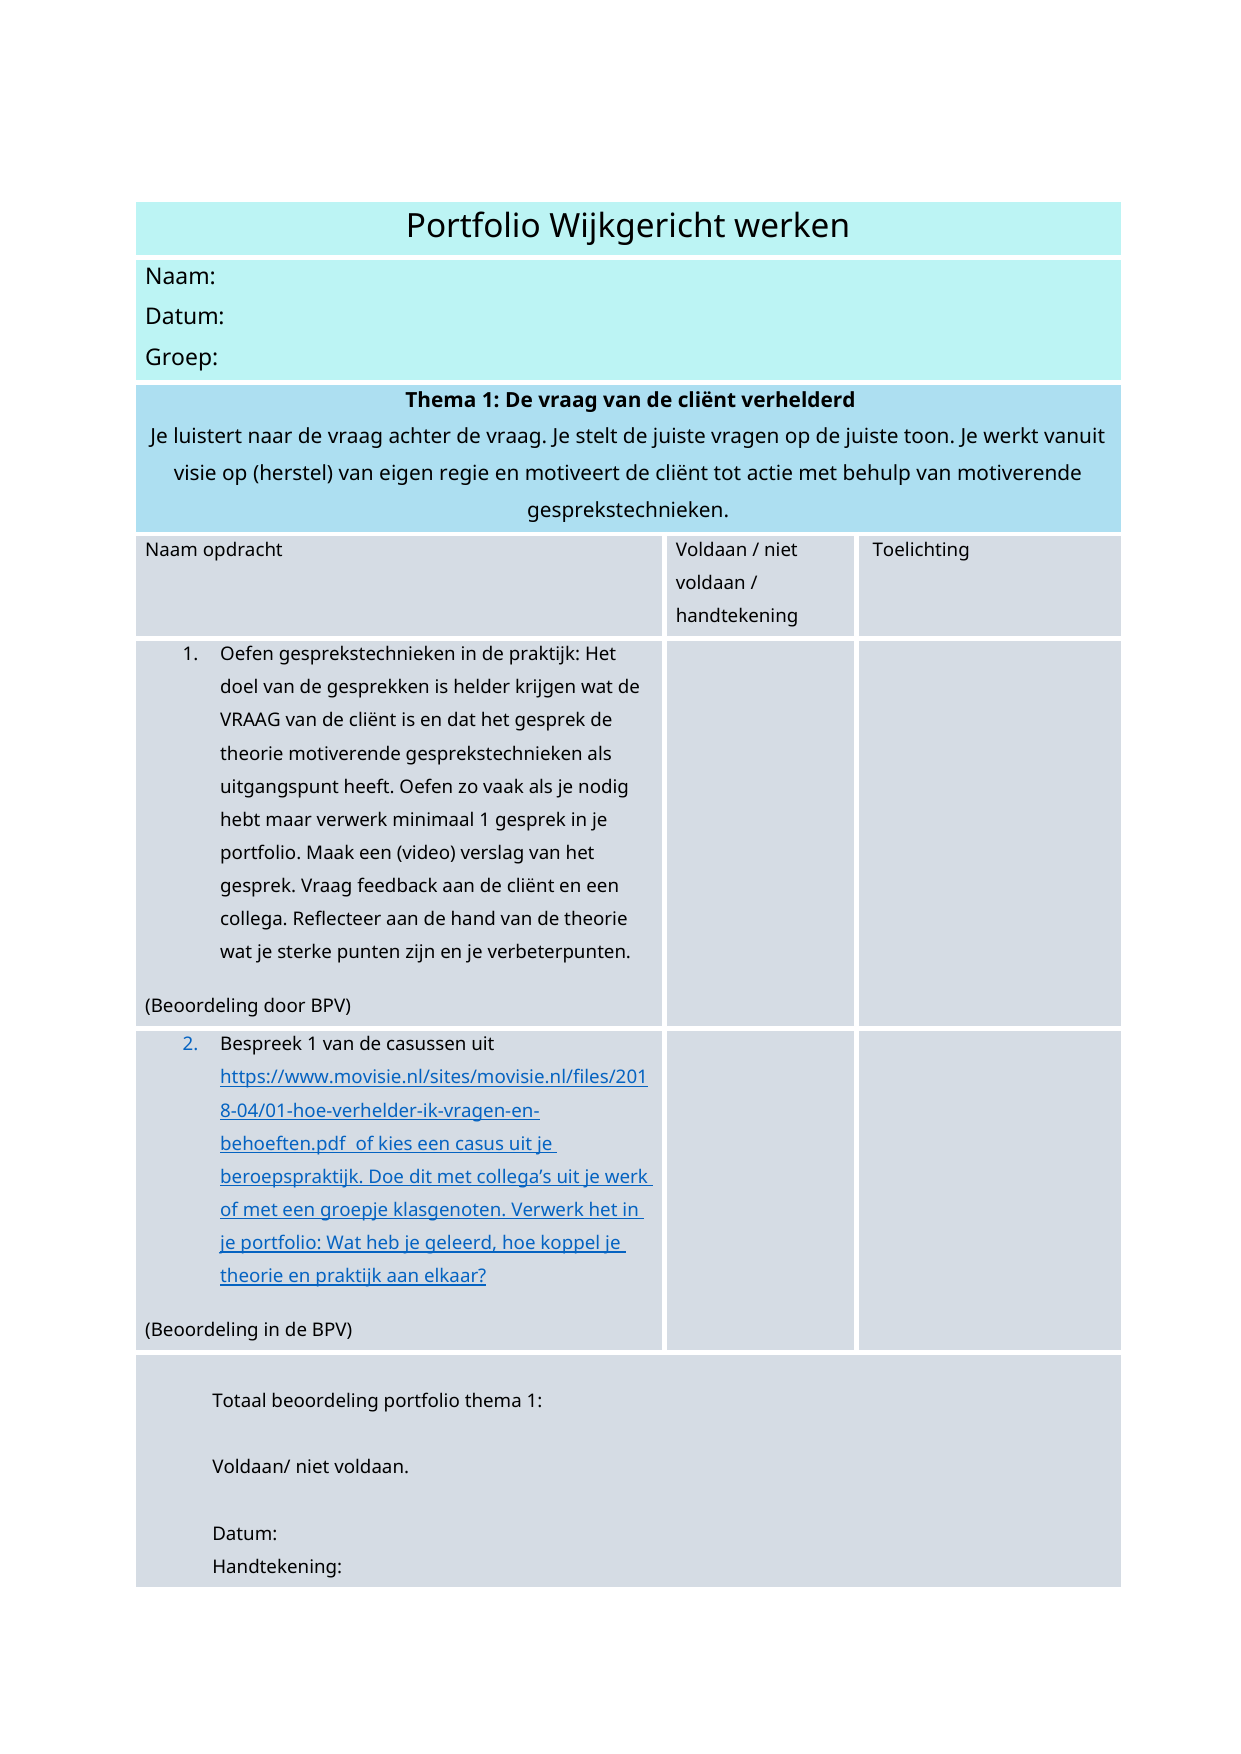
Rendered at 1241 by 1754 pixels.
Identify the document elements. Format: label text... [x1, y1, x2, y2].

table_cell Totaal beoordeling portfolio thema 1: Voldaan/ niet voldaan. Datum: Handtekening: [136, 1355, 1121, 1587]
table_cell [859, 641, 1121, 1026]
table_cell [667, 641, 854, 1026]
table_cell Naam: Datum: Groep: [136, 260, 1121, 380]
table_cell Bespreek 1 van de casussen uit https://www.movisie.nl/sites/movisie.nl/files/2018-04/01-hoe-verhelder-ik-vragen-en-behoeften.pdf of kies een casus uit je beroepspraktijk. Doe dit met collega’s uit je werk of met een groepje klasgenoten. Verwerk het in je portfolio: Wat heb je geleerd, hoe koppel je theorie en praktijk aan elkaar? (Beoordeling in de BPV) [136, 1031, 662, 1350]
table_cell Naam opdracht [136, 536, 662, 636]
table_cell Thema 1: De vraag van de cliënt verhelderd Je luistert naar de vraag achter de vraag. Je stelt de juiste vragen op de juiste toon. Je werkt vanuit visie op (herstel) van eigen regie en motiveert de cliënt tot actie met behulp van motiverende gesprekstechnieken. [136, 385, 1121, 532]
table_cell Oefen gesprekstechnieken in de praktijk: Het doel van de gesprekken is helder krijgen wat de VRAAG van de cliënt is en dat het gesprek de theorie motiverende gesprekstechnieken als uitgangspunt heeft. Oefen zo vaak als je nodig hebt maar verwerk minimaal 1 gesprek in je portfolio. Maak een (video) verslag van het gesprek. Vraag feedback aan de cliënt en een collega. Reflecteer aan de hand van de theorie wat je sterke punten zijn en je verbeterpunten. (Beoordeling door BPV) [136, 641, 662, 1026]
table_header Portfolio Wijkgericht werken [136, 202, 1121, 255]
table_cell Toelichting [859, 536, 1121, 636]
table_cell [667, 1031, 854, 1350]
table_cell [859, 1031, 1121, 1350]
table_cell Voldaan / niet voldaan / handtekening [667, 536, 854, 636]
